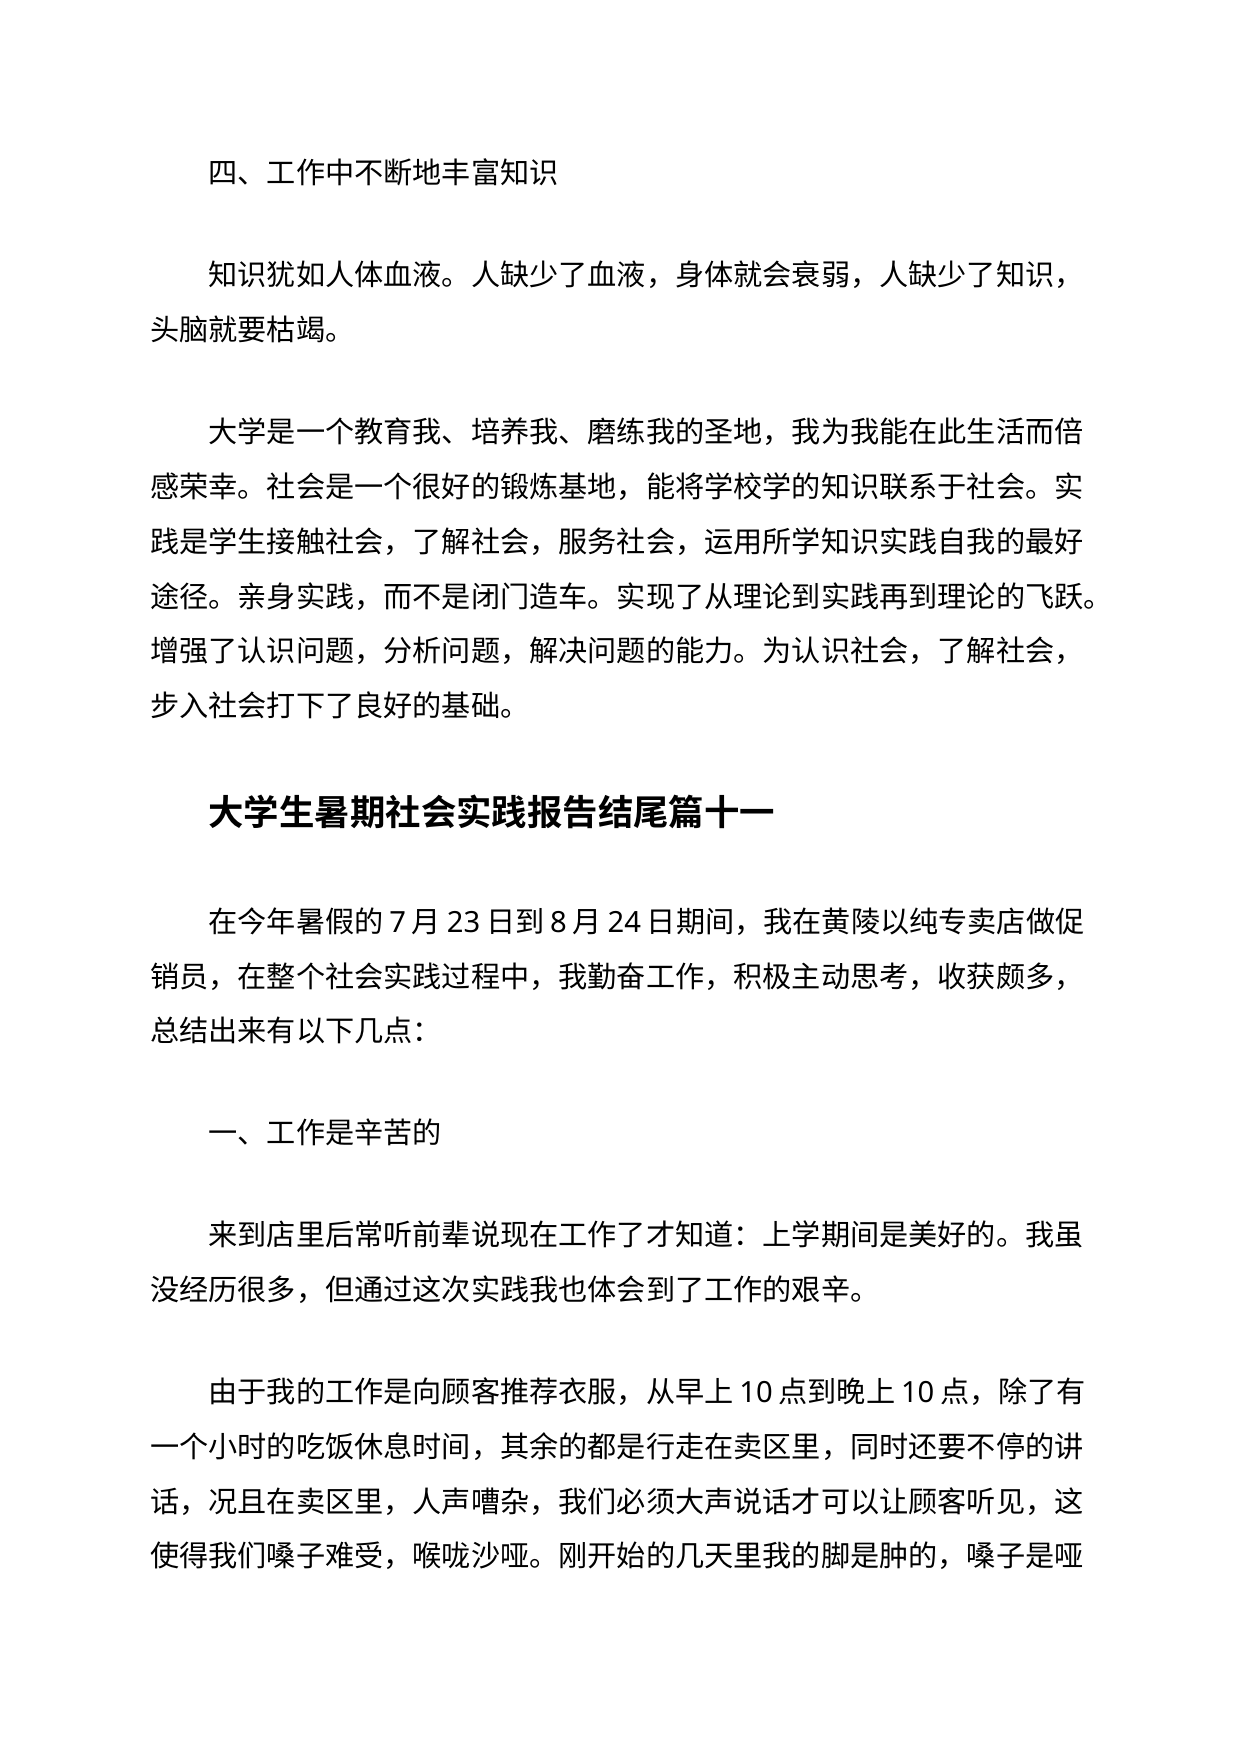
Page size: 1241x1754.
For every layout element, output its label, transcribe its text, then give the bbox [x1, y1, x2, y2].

text 大学是一个教育我、培养我、磨练我的圣地，我为我能在此生活而倍感荣幸。社会是一个很好的锻炼基地，能将学校学的知识联系于社会。实践是学生接触社会，了解社会，服务社会，运用所学知识实践自我的最好途径。亲身实践，而不是闭门造车。实现了从理论到实践再到理论的飞跃。增强了认识问题，分析问题，解决问题的能力。为认识社会，了解社会，步入社会打下了良好的基础。 [150, 408, 1090, 725]
text 知识犹如人体血液。人缺少了血液，身体就会衰弱，人缺少了知识，头脑就要枯竭。 [150, 252, 1090, 349]
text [150, 1368, 1090, 1575]
text 来到店里后常听前辈说现在工作了才知道：上学期间是美好的。我虽没经历很多，但通过这次实践我也体会到了工作的艰辛。 [150, 1212, 1090, 1309]
text 大学生暑期社会实践报告结尾篇十一 [150, 785, 1090, 836]
text 在今年暑假的7月23日到8月24日期间，我在黄陵以纯专卖店做促销员，在整个社会实践过程中，我勤奋工作，积极主动思考，收获颇多，总结出来有以下几点： [150, 898, 1090, 1050]
text 四、工作中不断地丰富知识 [150, 150, 1090, 192]
text 一、工作是辛苦的 [150, 1110, 1090, 1152]
